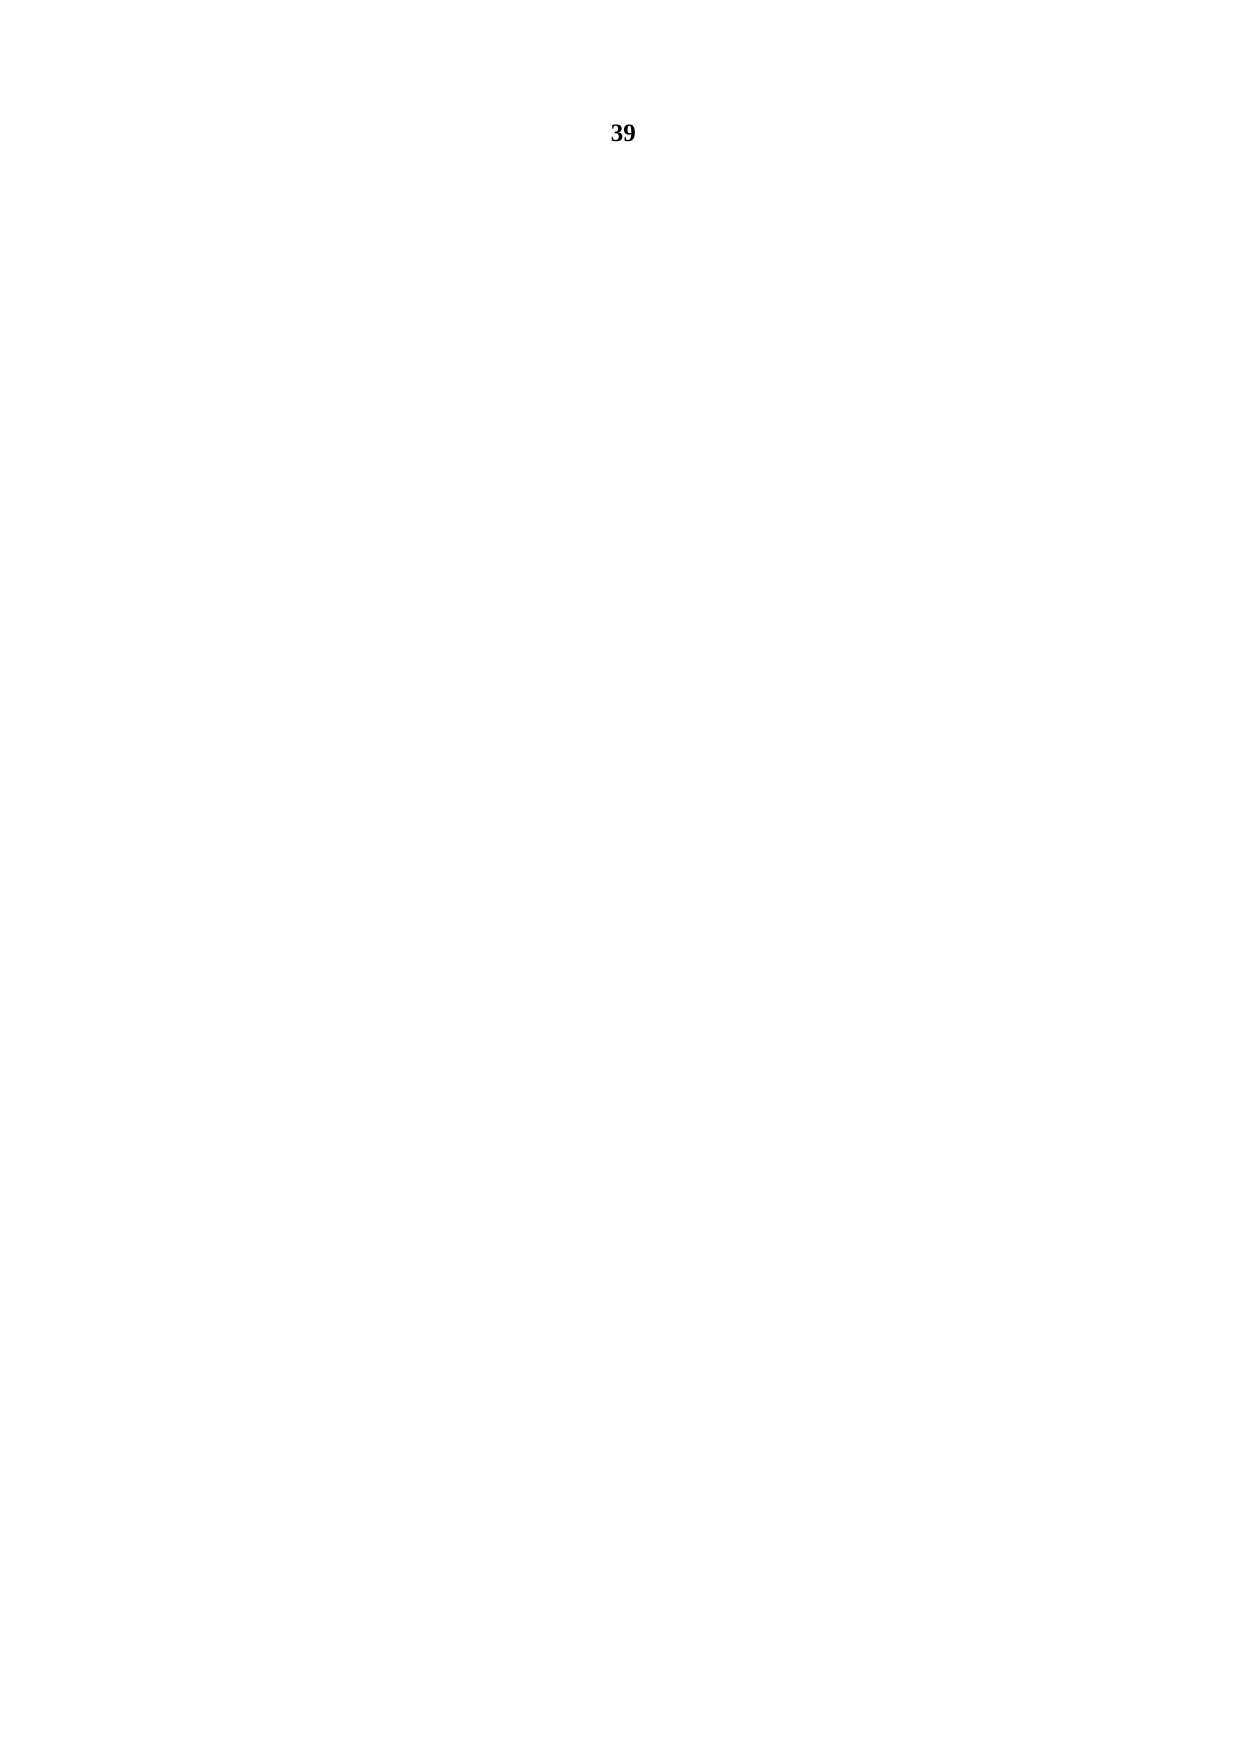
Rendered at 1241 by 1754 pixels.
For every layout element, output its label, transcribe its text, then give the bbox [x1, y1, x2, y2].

text 39 [611, 118, 1154, 147]
